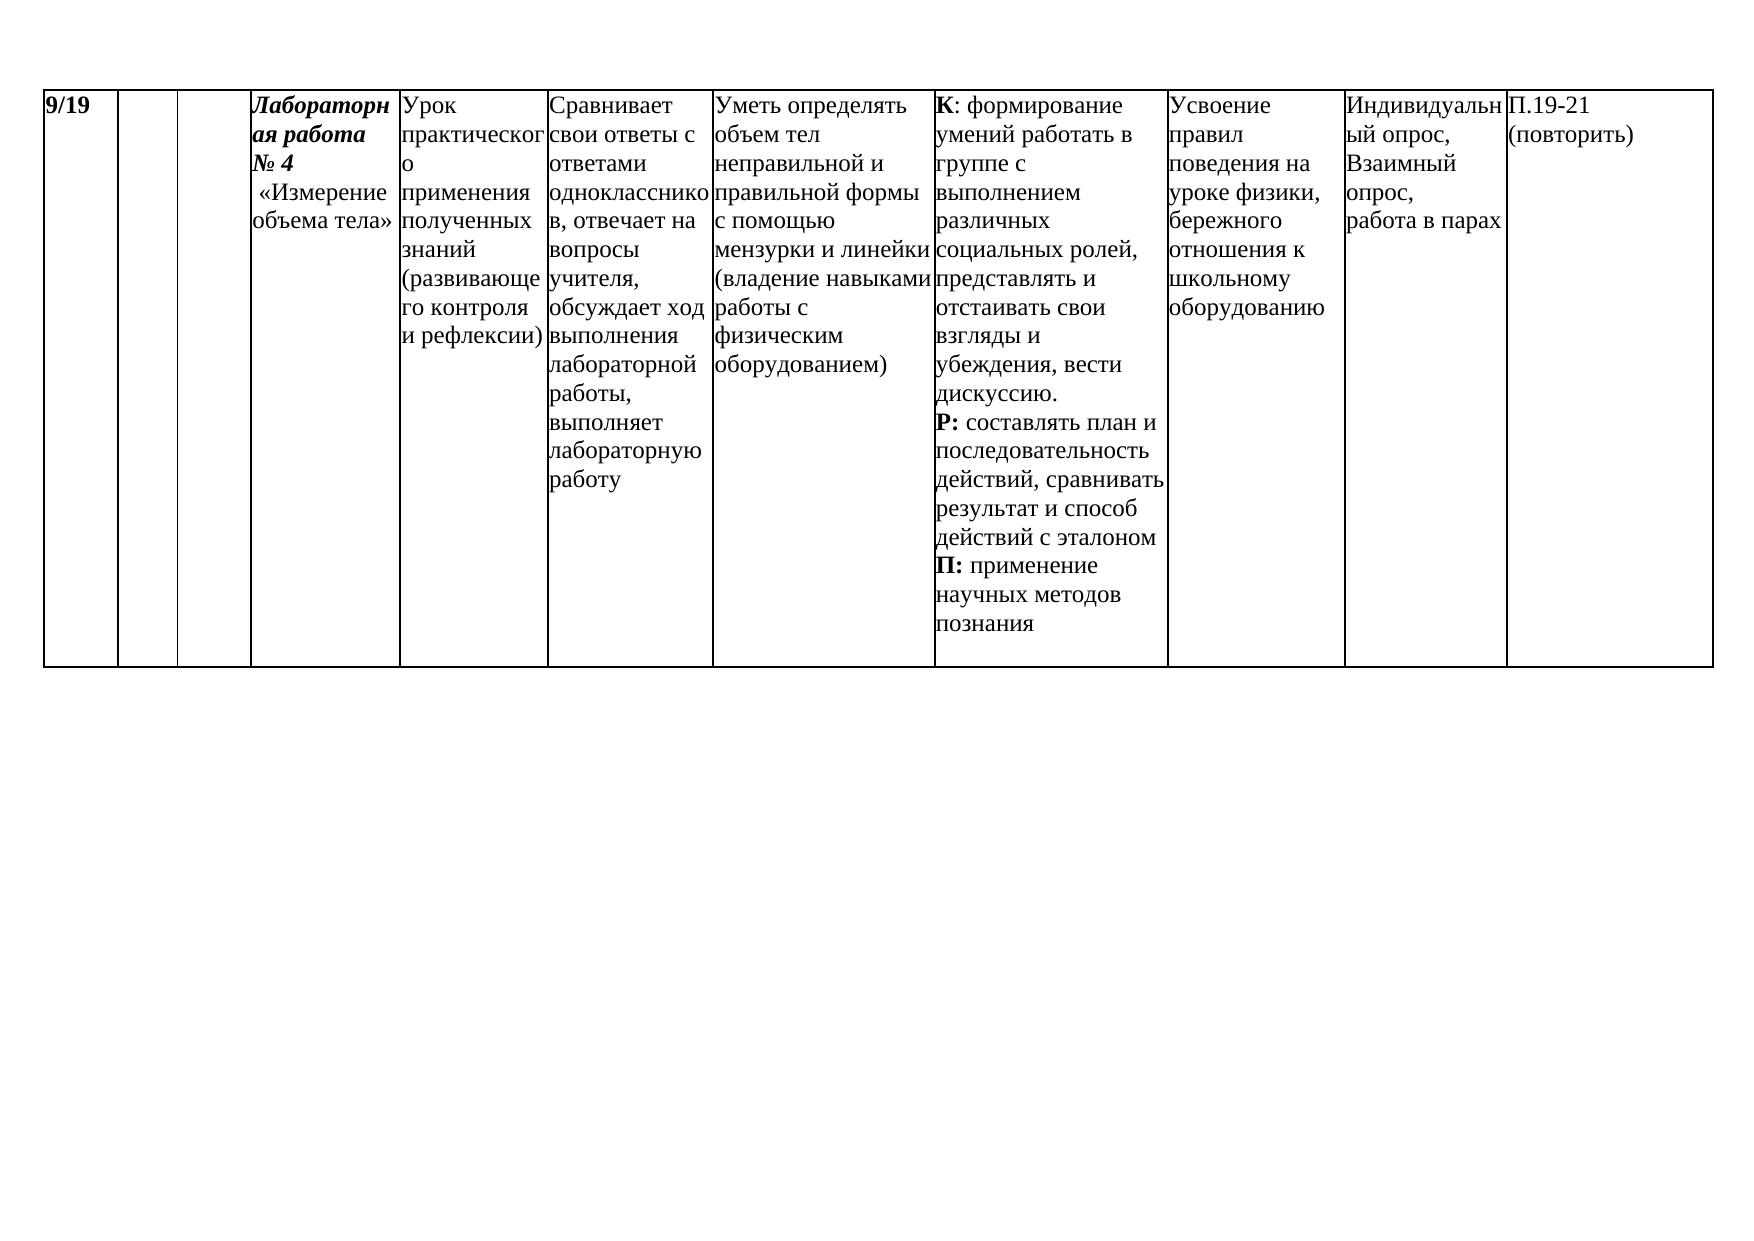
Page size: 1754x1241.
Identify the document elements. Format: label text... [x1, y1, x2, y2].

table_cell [1169, 91, 1344, 666]
table_cell Сравнивает свои ответы с ответами одноклассников, отвечает на вопросы учителя, обсуждает ход выполнения лабораторной работы, выполняет лабораторную работу [549, 91, 712, 666]
table_cell [178, 91, 250, 666]
table_cell [119, 91, 177, 666]
table_cell Лабораторная работа № 4 «Измерение объема тела» [252, 91, 399, 666]
table_cell П.19-21 (повторить) [1508, 91, 1712, 666]
table_cell К: формирование умений работать в группе с выполнением различных социальных ролей, представлять и отстаивать свои взгляды и убеждения, вести дискуссию. Р: составлять план и последовательность действий, сравнивать результат и способ действий с эталоном П: применение научных методов познания [936, 91, 1167, 666]
table_cell 9/19 [45, 91, 117, 666]
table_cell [1346, 91, 1506, 666]
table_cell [401, 91, 547, 666]
table_cell Уметь определять объем тел неправильной и правильной формы с помощью мензурки и линейки (владение навыками работы с физическим оборудованием) [714, 91, 934, 666]
